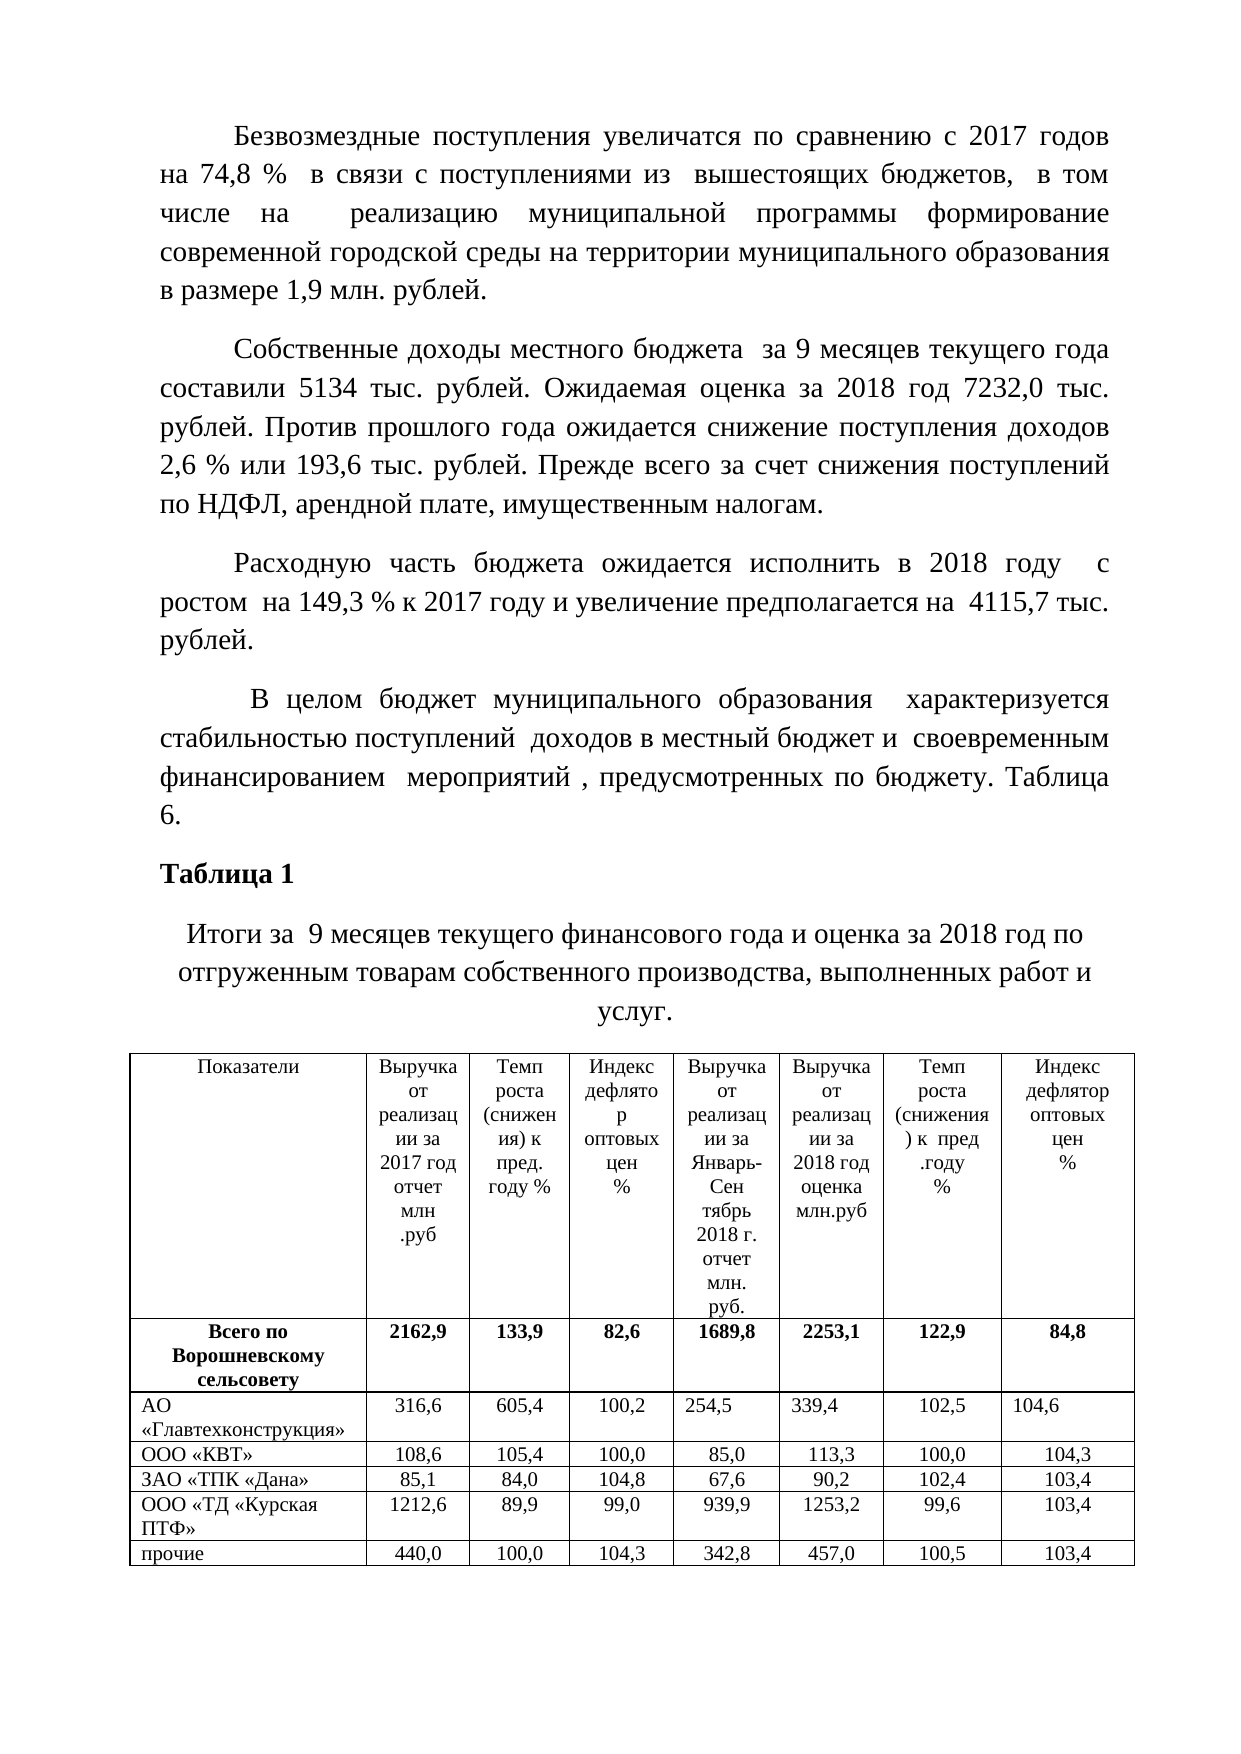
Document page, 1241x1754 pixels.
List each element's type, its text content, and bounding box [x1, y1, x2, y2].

table_header Индекс дефлятор оптовых цен % [1002, 1054, 1134, 1318]
table_cell 104,3 [570, 1541, 673, 1565]
table_cell 1253,2 [780, 1492, 883, 1540]
table_cell 104,3 [1002, 1442, 1134, 1466]
table_cell прочие [131, 1541, 366, 1565]
table_cell 103,4 [1002, 1467, 1134, 1491]
table_cell 103,4 [1002, 1492, 1134, 1540]
table_header Темп роста (снижения) к пред. году % [470, 1054, 569, 1318]
table_cell 104,6 [1002, 1393, 1134, 1441]
table_cell 105,4 [470, 1442, 569, 1466]
table_cell 100,0 [570, 1442, 673, 1466]
table_cell Всего по Ворошневскому сельсовету [131, 1319, 366, 1391]
table_cell ЗАО «ТПК «Дана» [131, 1467, 366, 1491]
table_cell 457,0 [780, 1541, 883, 1565]
table_cell 103,4 [1002, 1541, 1134, 1565]
table_cell 102,5 [884, 1393, 1001, 1441]
table_cell 1212,6 [367, 1492, 469, 1540]
table_cell 108,6 [367, 1442, 469, 1466]
text Итоги за 9 месяцев текущего финансового года и оценка за 2018 год по отгруженным товарам собственного производства, выполненных работ и услуг. [159, 916, 1110, 1027]
table_cell 85,0 [674, 1442, 779, 1466]
table_cell 100,0 [470, 1541, 569, 1565]
table_cell 82,6 [570, 1319, 673, 1391]
table_cell 2162,9 [367, 1319, 469, 1391]
text Расходную часть бюджета ожидается исполнить в 2018 году с ростом на 149,3 % к 2017 году и увеличение предполагается на 4115,7 тыс. рублей. [159, 545, 1110, 656]
table_cell АО «Главтехконструкция» [131, 1393, 366, 1441]
table_cell 342,8 [674, 1541, 779, 1565]
table_cell ООО «ТД «Курская ПТФ» [131, 1492, 366, 1540]
table_cell 89,9 [470, 1492, 569, 1540]
table_cell 100,0 [884, 1442, 1001, 1466]
table_cell 939,9 [674, 1492, 779, 1540]
table_cell 2253,1 [780, 1319, 883, 1391]
table_cell 254,5 [674, 1393, 779, 1441]
table_header Темп роста (снижения) к пред .году % [884, 1054, 1001, 1318]
table_cell 100,2 [570, 1393, 673, 1441]
table_cell 1689,8 [674, 1319, 779, 1391]
table_cell 440,0 [367, 1541, 469, 1565]
table_cell 67,6 [674, 1467, 779, 1491]
text Таблица 1 [159, 857, 1110, 890]
table_header Индекс дефлятор оптовых цен % [570, 1054, 673, 1318]
table_cell 605,4 [470, 1393, 569, 1441]
table_cell 113,3 [780, 1442, 883, 1466]
table_cell 122,9 [884, 1319, 1001, 1391]
text Собственные доходы местного бюджета за 9 месяцев текущего года составили 5134 тыс. рублей. Ожидаемая оценка за 2018 год 7232,0 тыс. рублей. Против прошлого года ожидается снижение поступления доходов 2,6 % или 193,6 тыс. рублей. Прежде всего за счет снижения поступлений по НДФЛ, арендной плате, имущественным налогам. [159, 332, 1110, 519]
text Безвозмездные поступления увеличатся по сравнению с 2017 годов на 74,8 % в связи с поступлениями из вышестоящих бюджетов, в том числе на реализацию муниципальной программы формирование современной городской среды на территории муниципального образования в размере 1,9 млн. рублей. [159, 118, 1110, 306]
table_header Показатели [131, 1054, 366, 1318]
table_cell 99,6 [884, 1492, 1001, 1540]
table_cell 84,0 [470, 1467, 569, 1491]
table_header Выручка от реализации за 2018 год оценка млн.руб [780, 1054, 883, 1318]
table_cell 85,1 [367, 1467, 469, 1491]
table_cell 99,0 [570, 1492, 673, 1540]
table_cell 316,6 [367, 1393, 469, 1441]
table_cell 102,4 [884, 1467, 1001, 1491]
table_cell 133,9 [470, 1319, 569, 1391]
table_cell 104,8 [570, 1467, 673, 1491]
table_cell ООО «КВТ» [131, 1442, 366, 1466]
text В целом бюджет муниципального образования характеризуется стабильностью поступлений доходов в местный бюджет и своевременным финансированием мероприятий , предусмотренных по бюджету. Таблица 6. [159, 682, 1110, 831]
table_cell 84,8 [1002, 1319, 1134, 1391]
table_cell 90,2 [780, 1467, 883, 1491]
table_header Выручка от реализации за 2017 год отчет млн .руб [367, 1054, 469, 1318]
table_cell 339,4 [780, 1393, 883, 1441]
table_cell 100,5 [884, 1541, 1001, 1565]
table_header Выручка от реализации за Январь- Сен тябрь 2018 г. отчет млн. руб. [674, 1054, 779, 1318]
